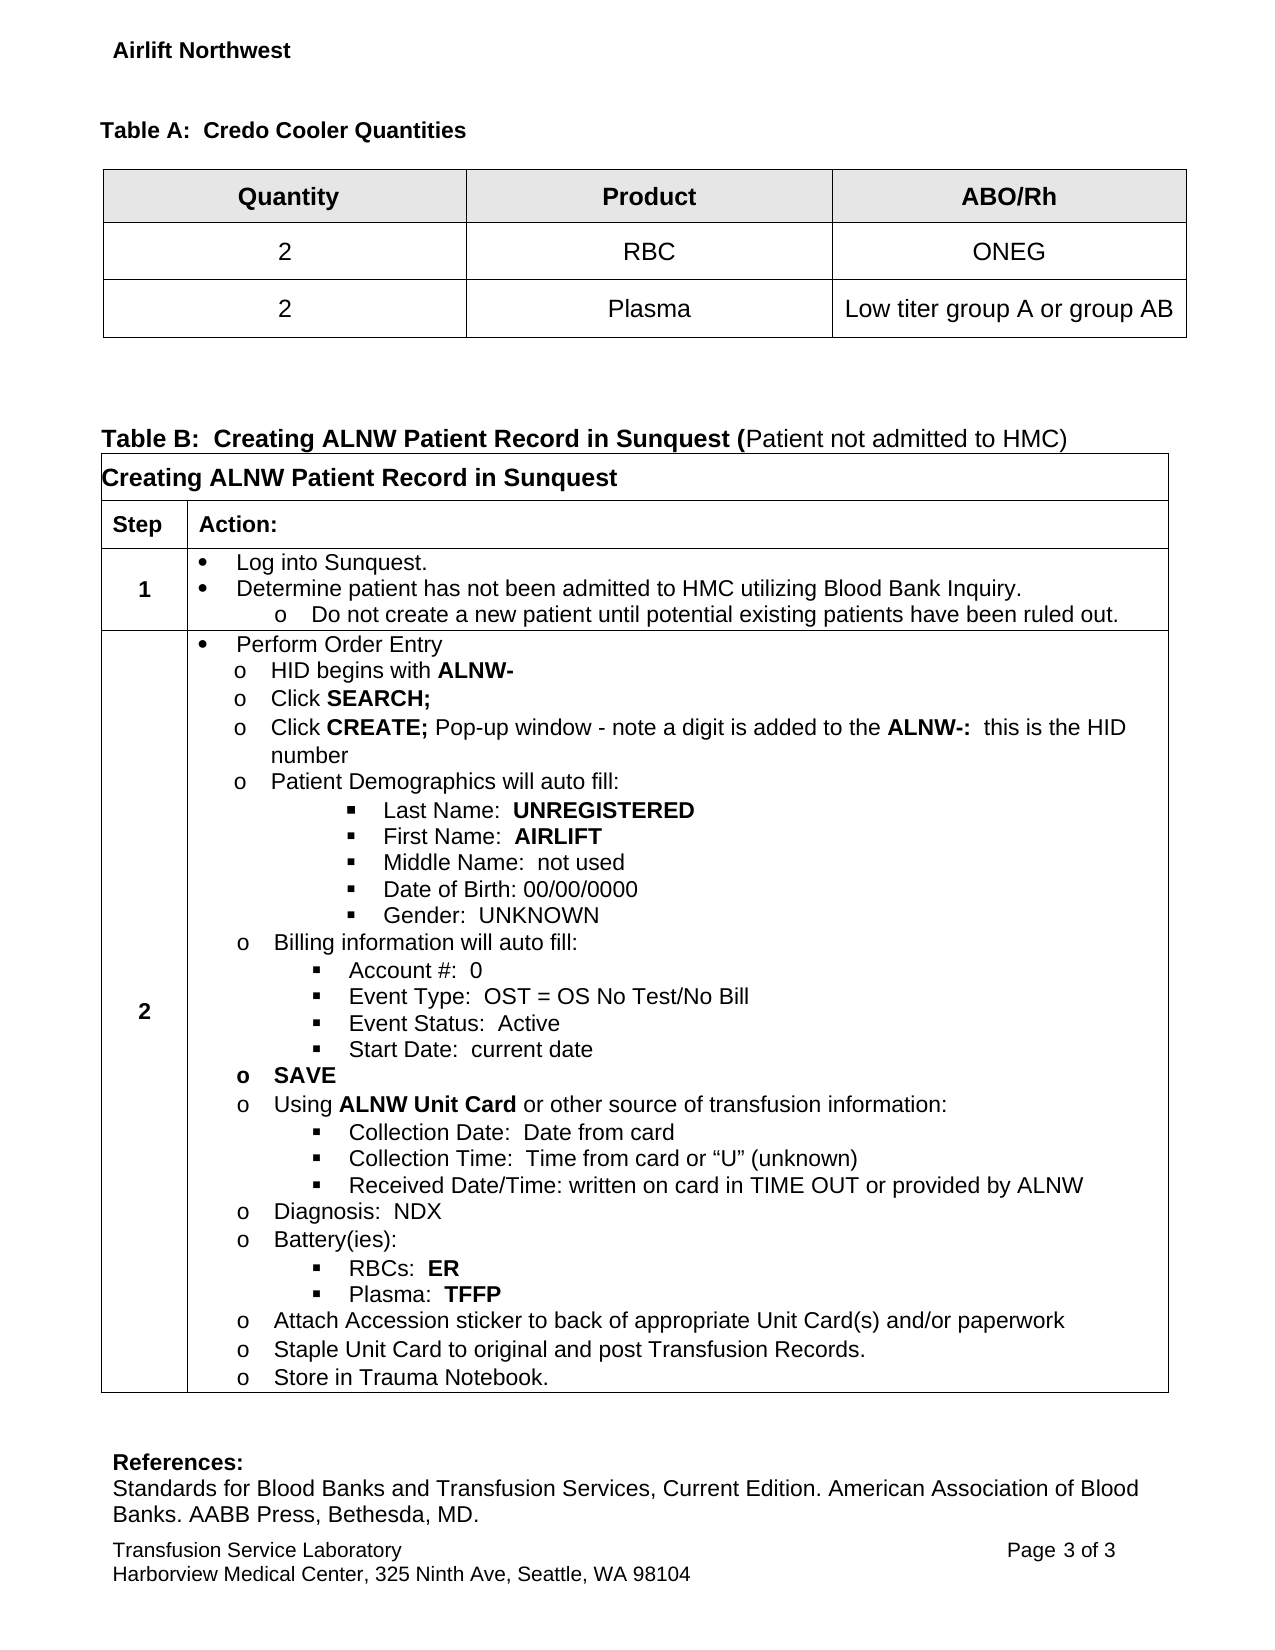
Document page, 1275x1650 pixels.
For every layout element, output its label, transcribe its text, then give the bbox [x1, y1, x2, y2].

table_header Quantity [104, 170, 466, 222]
table_cell 2 [104, 280, 466, 337]
table_cell 1 [102, 549, 187, 629]
text Table A: Credo Cooler Quantities [100, 117, 1175, 143]
table_cell ONEG [833, 223, 1186, 279]
table_cell Plasma [467, 280, 832, 337]
text Table B: Creating ALNW Patient Record in Sunquest (Patient not admitted to HMC) [101, 424, 1175, 453]
table_cell Perform Order Entry HID begins with ALNW- Click SEARCH; Click CREATE; Pop-up window - note a digit is added to the ALNW-: this is the HID number Patient Demographics will auto fill: Last Name: UNREGISTERED First Name: AIRLIFT Middle Name: not used Date of Birth: 00/00/0000 Gender: UNKNOWN Billing information will auto fill: Account #: 0 Event Type: OST = OS No Test/No Bill Event Status: Active Start Date: current date SAVE Using ALNW Unit Card or other source of transfusion information: Collection Date: Date from card Collection Time: Time from card or “U” (unknown) Received Date/Time: written on card in TIME OUT or provided by ALNW Diagnosis: NDX Battery(ies): RBCs: ER Plasma: TFFP Attach Accession sticker to back of appropriate Unit Card(s) and/or paperwork Staple Unit Card to original and post Transfusion Records. Store in Trauma Notebook. [188, 631, 1168, 1392]
table_cell Action: [188, 501, 1168, 547]
table_cell Low titer group A or group AB [833, 280, 1186, 337]
table_header Product [467, 170, 832, 222]
table_cell Log into Sunquest. Determine patient has not been admitted to HMC utilizing Blood Bank Inquiry. Do not create a new patient until potential existing patients have been ruled out. [188, 549, 1168, 629]
table_cell RBC [467, 223, 832, 279]
text References: [112, 1448, 1175, 1475]
text Standards for Blood Banks and Transfusion Services, Current Edition. American Association of Blood Banks. AABB Press, Bethesda, MD. [112, 1475, 1175, 1527]
table_header Creating ALNW Patient Record in Sunquest [102, 454, 1168, 500]
table_cell 2 [102, 631, 187, 1392]
table_header ABO/Rh [833, 170, 1186, 222]
table_cell Step [102, 501, 187, 547]
table_cell 2 [104, 223, 466, 279]
